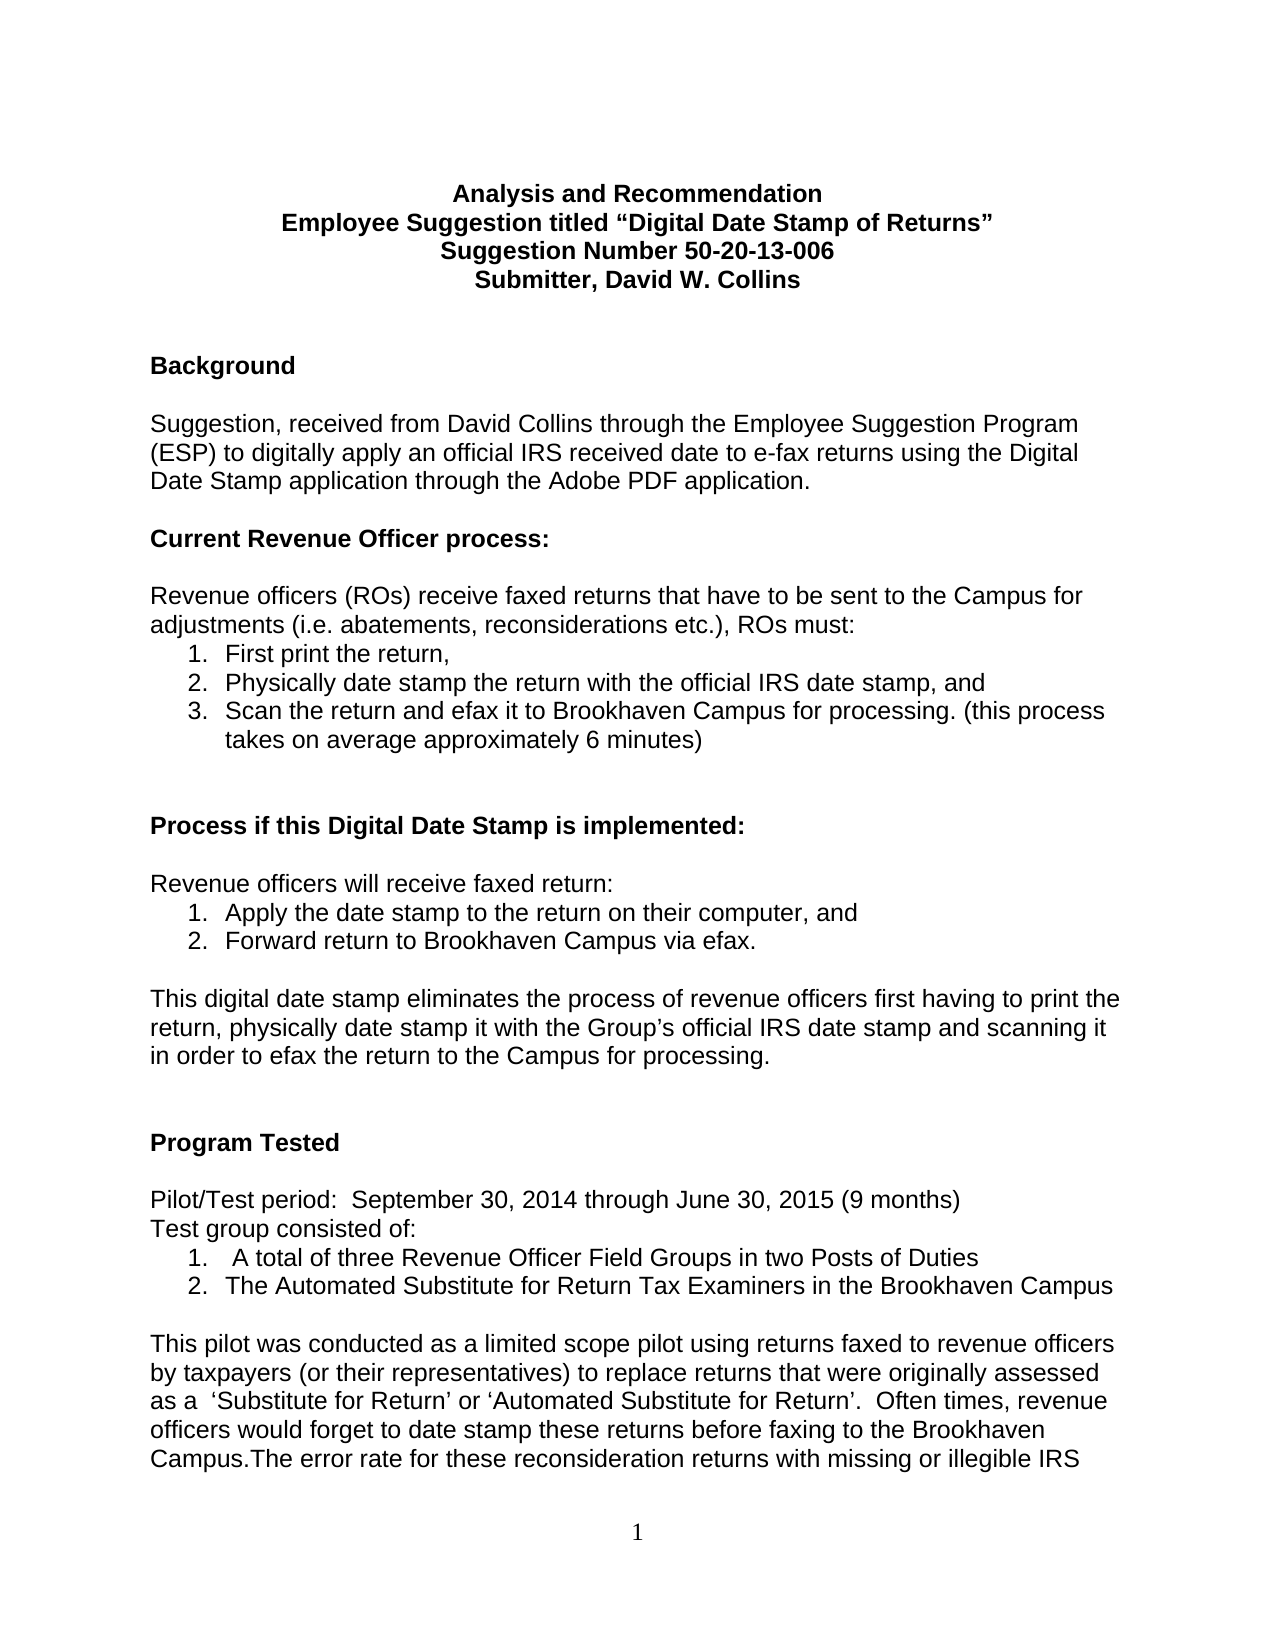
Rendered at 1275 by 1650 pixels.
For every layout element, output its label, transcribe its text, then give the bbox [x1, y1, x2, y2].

text Background [150, 351, 1125, 380]
list A total of three Revenue Officer Field Groups in two Posts of Duties [187, 1242, 1125, 1271]
text Revenue officers (ROs) receive faxed returns that have to be sent to the Campus for adjustments (i.e. abatements, reconsiderations etc.), ROs must: [150, 581, 1125, 639]
text Employee Suggestion titled “Digital Date Stamp of Returns” [150, 207, 1125, 236]
text Test group consisted of: [150, 1214, 1125, 1242]
list Apply the date stamp to the return on their computer, and [187, 897, 1125, 926]
list Forward return to Brookhaven Campus via efax. [187, 926, 1125, 955]
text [150, 1329, 1125, 1472]
text Revenue officers will receive faxed return: [150, 869, 1125, 897]
list Physically date stamp the return with the official IRS date stamp, and [187, 667, 1125, 696]
text Analysis and Recommendation [150, 179, 1125, 207]
text This digital date stamp eliminates the process of revenue officers first having to print the return, physically date stamp it with the Group’s official IRS date stamp and scanning it in order to efax the return to the Campus for processing. [150, 984, 1125, 1070]
list First print the return, [187, 639, 1125, 667]
text Process if this Digital Date Stamp is implemented: [150, 811, 1125, 869]
text Pilot/Test period: September 30, 2014 through June 30, 2015 (9 months) [150, 1185, 1125, 1214]
list The Automated Substitute for Return Tax Examiners in the Brookhaven Campus [187, 1271, 1125, 1300]
text Suggestion Number 50-20-13-006 Submitter, David W. Collins [150, 236, 1125, 294]
list Scan the return and efax it to Brookhaven Campus for processing. (this process takes on average approximately 6 minutes) [187, 696, 1125, 754]
text Suggestion, received from David Collins through the Employee Suggestion Program (ESP) to digitally apply an official IRS received date to e-fax returns using the Digital Date Stamp application through the Adobe PDF application. [150, 409, 1125, 495]
text Program Tested [150, 1127, 1125, 1185]
text Current Revenue Officer process: [150, 524, 1125, 552]
